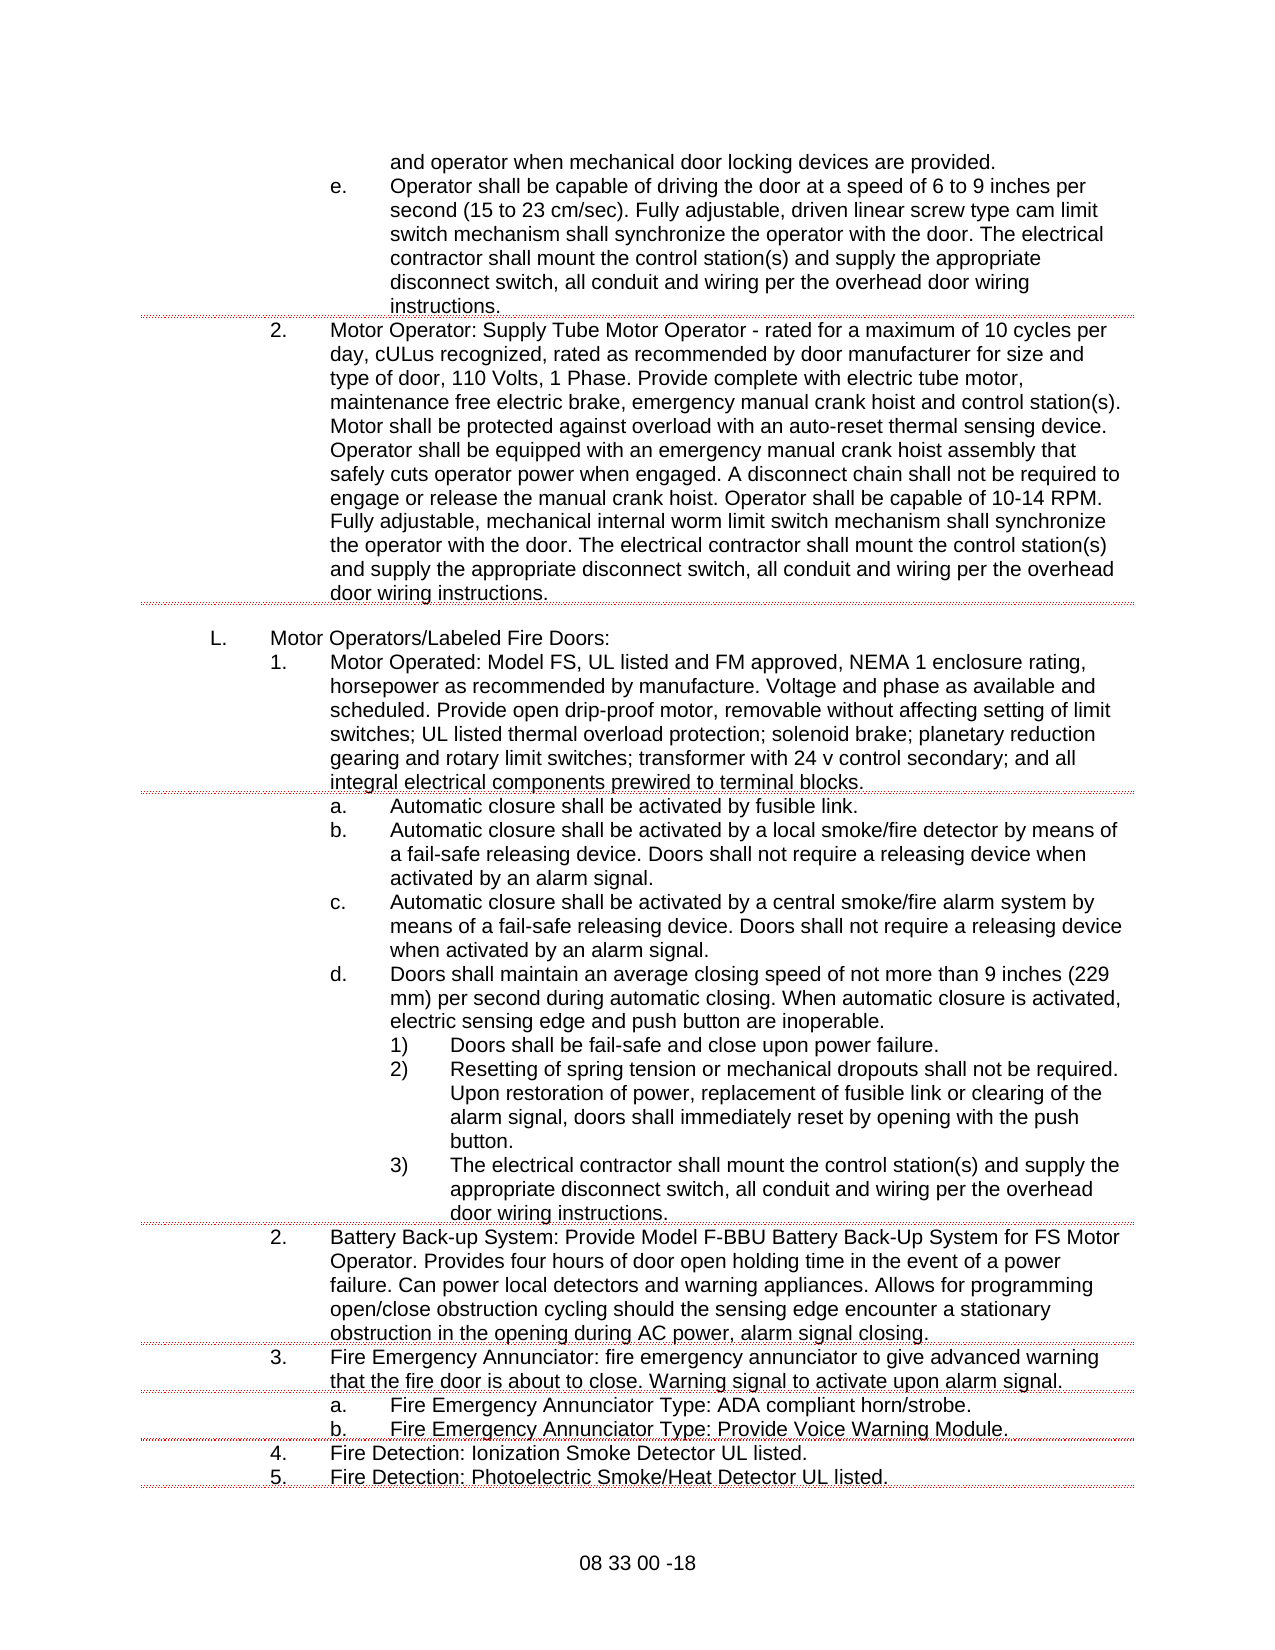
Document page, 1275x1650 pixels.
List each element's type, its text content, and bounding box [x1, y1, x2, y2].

list Operator shall be capable of driving the door at a speed of 6 to 9 inches per second (15 to 23 cm/sec). Fully adjustable, driven linear screw type cam limit switch mechanism shall synchronize the operator with the door. The electrical contractor shall mount the control station(s) and supply the appropriate disconnect switch, all conduit and wiring per the overhead door wiring instructions. [330, 174, 1125, 318]
list Battery Back-up System: Provide Model F-BBU Battery Back-Up System for FS Motor Operator. Provides four hours of door open holding time in the event of a power failure. Can power local detectors and warning appliances. Allows for programming open/close obstruction cycling should the sensing edge encounter a stationary obstruction in the opening during AC power, alarm signal closing. [270, 1225, 1125, 1345]
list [330, 150, 1125, 174]
list Fire Emergency Annunciator: fire emergency annunciator to give advanced warning that the fire door is about to close. Warning signal to activate upon alarm signal. [270, 1345, 1125, 1393]
list Fire Detection: Ionization Smoke Detector UL listed. [270, 1441, 1125, 1464]
list Motor Operated: Model FS, UL listed and FM approved, NEMA 1 enclosure rating, horsepower as recommended by manufacture. Voltage and phase as available and scheduled. Provide open drip-proof motor, removable without affecting setting of limit switches; UL listed thermal overload protection; solenoid brake; planetary reduction gearing and rotary limit switches; transformer with 24 v control secondary; and all integral electrical components prewired to terminal blocks. [270, 650, 1125, 794]
list Motor Operators/Labeled Fire Doors: [210, 626, 1125, 650]
list Doors shall maintain an average closing speed of not more than 9 inches (229 mm) per second during automatic closing. When automatic closure is activated, electric sensing edge and push button are inoperable. [330, 961, 1125, 1033]
list Motor Operator: Supply Tube Motor Operator - rated for a maximum of 10 cycles per day, cULus recognized, rated as recommended by door manufacturer for size and type of door, 110 Volts, 1 Phase. Provide complete with electric tube motor, maintenance free electric brake, emergency manual crank hoist and control station(s). Motor shall be protected against overload with an auto-reset thermal sensing device. Operator shall be equipped with an emergency manual crank hoist assembly that safely cuts operator power when engaged. A disconnect chain shall not be required to engage or release the manual crank hoist. Operator shall be capable of 10-14 RPM. Fully adjustable, mechanical internal worm limit switch mechanism shall synchronize the operator with the door. The electrical contractor shall mount the control station(s) and supply the appropriate disconnect switch, all conduit and wiring per the overhead door wiring instructions. [270, 318, 1125, 605]
list Automatic closure shall be activated by a local smoke/fire detector by means of a fail-safe releasing device. Doors shall not require a releasing device when activated by an alarm signal. [330, 818, 1125, 889]
list Resetting of spring tension or mechanical dropouts shall not be required. Upon restoration of power, replacement of fusible link or clearing of the alarm signal, doors shall immediately reset by opening with the push button. [390, 1057, 1125, 1153]
list Automatic closure shall be activated by fusible link. [330, 794, 1125, 818]
list Doors shall be fail-safe and close upon power failure. [390, 1033, 1125, 1057]
list The electrical contractor shall mount the control station(s) and supply the appropriate disconnect switch, all conduit and wiring per the overhead door wiring instructions. [390, 1153, 1125, 1225]
list Fire Emergency Annunciator Type: ADA compliant horn/strobe. [330, 1393, 1125, 1417]
list Fire Emergency Annunciator Type: Provide Voice Warning Module. [330, 1417, 1125, 1441]
list Automatic closure shall be activated by a central smoke/fire alarm system by means of a fail-safe releasing device. Doors shall not require a releasing device when activated by an alarm signal. [330, 889, 1125, 961]
list Fire Detection: Photoelectric Smoke/Heat Detector UL listed. [270, 1464, 1125, 1488]
